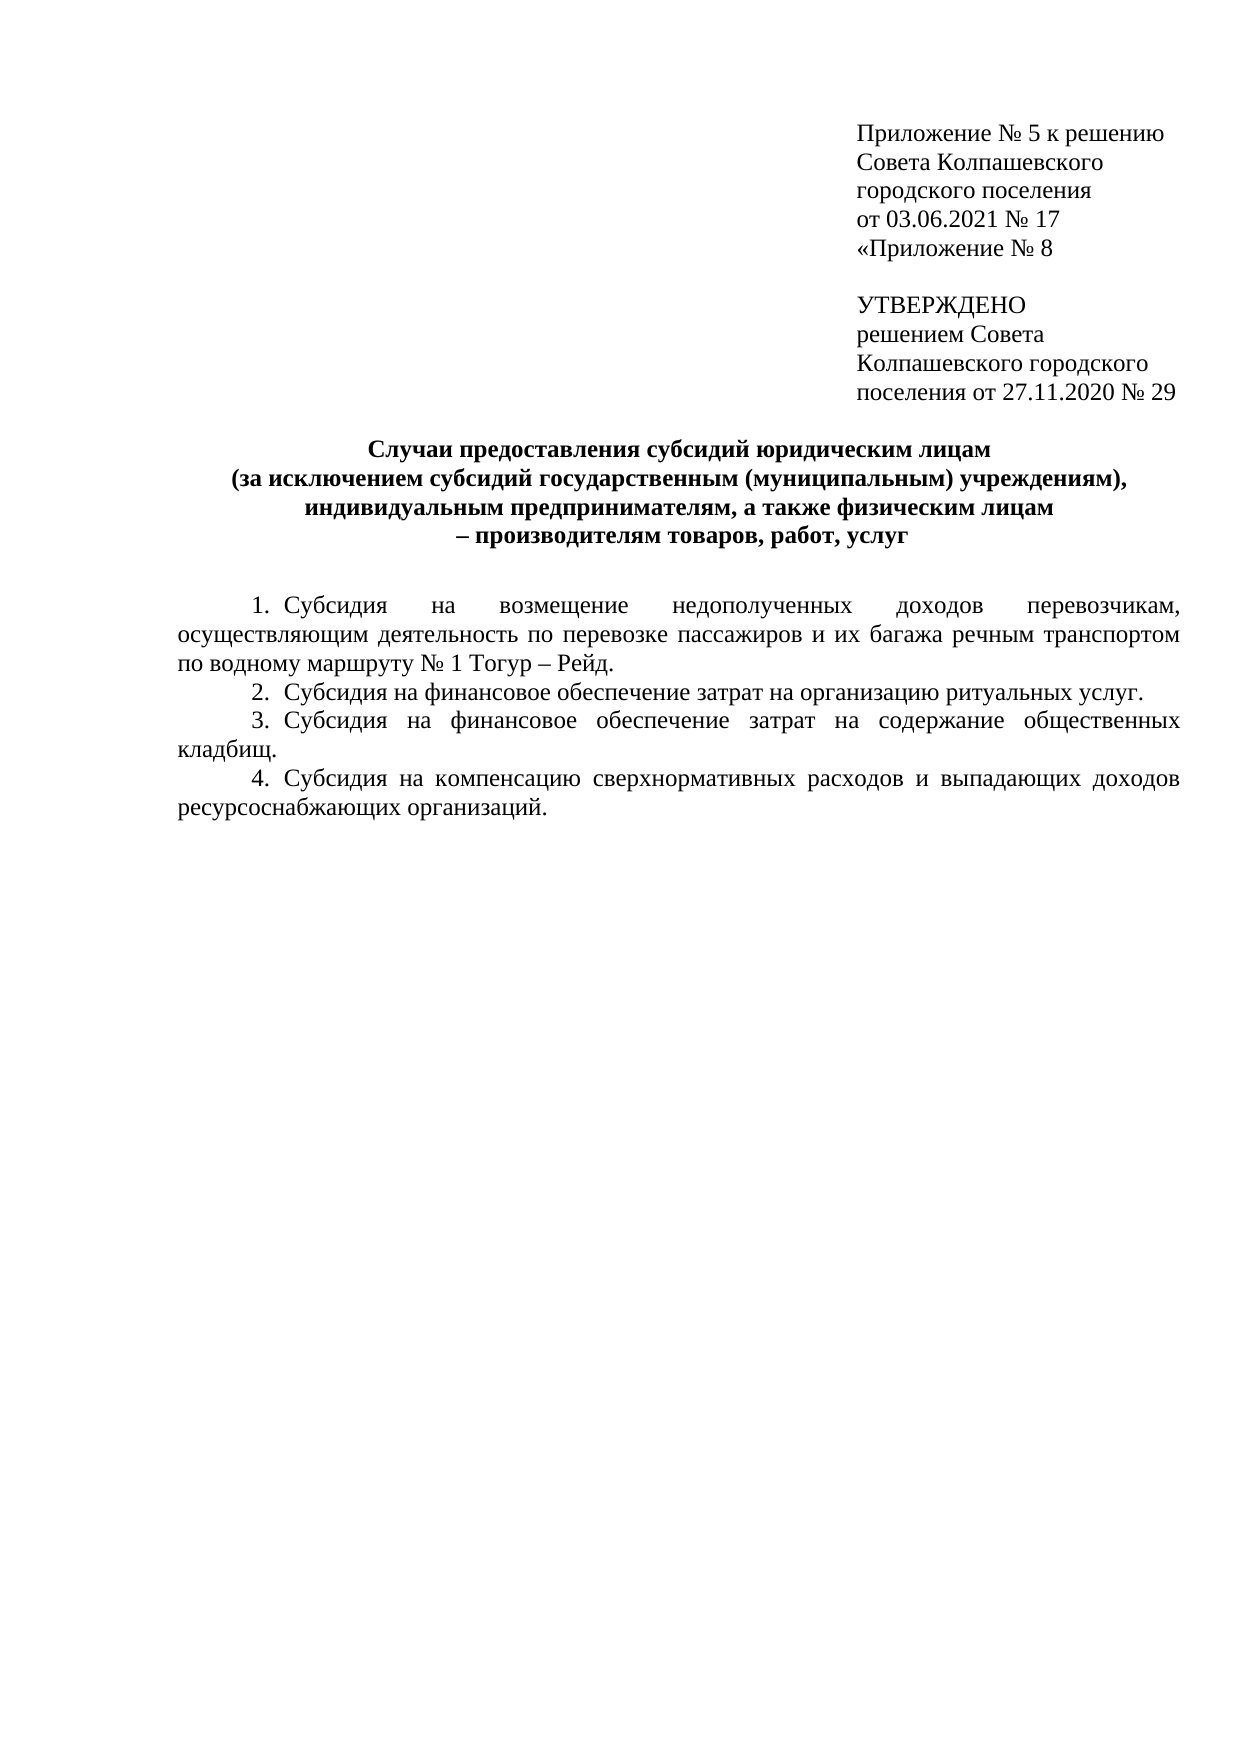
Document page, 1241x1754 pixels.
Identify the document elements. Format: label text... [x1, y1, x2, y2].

list Субсидия на возмещение недополученных доходов перевозчикам, осуществляющим деятельность по перевозке пассажиров и их багажа речным транспортом по водному маршруту № 1 Тогур – Рейд. [177, 591, 1181, 677]
text городского поселения [856, 176, 1189, 204]
list Субсидия на финансовое обеспечение затрат на содержание общественных кладбищ. [177, 706, 1181, 763]
text УТВЕРЖДЕНО [856, 291, 1181, 319]
text от 03.06.2021 № 17 [856, 204, 1181, 233]
text Приложение № 5 к решению Совета Колпашевского [856, 118, 1189, 176]
list Субсидия на финансовое обеспечение затрат на организацию ритуальных услуг. [177, 677, 1181, 706]
subtitle Случаи предоставления субсидий юридическим лицам [177, 434, 1181, 463]
subtitle (за исключением субсидий государственным (муниципальным) учреждениям), индивидуальным предпринимателям, а также физическим лицам – производителям товаров, работ, услуг [177, 463, 1181, 549]
list Субсидия на компенсацию сверхнормативных расходов и выпадающих доходов ресурсоснабжающих организаций. [177, 763, 1181, 821]
text «Приложение № 8 [856, 233, 1181, 262]
text решением Совета Колпашевского городского поселения от 27.11.2020 № 29 [856, 319, 1181, 406]
